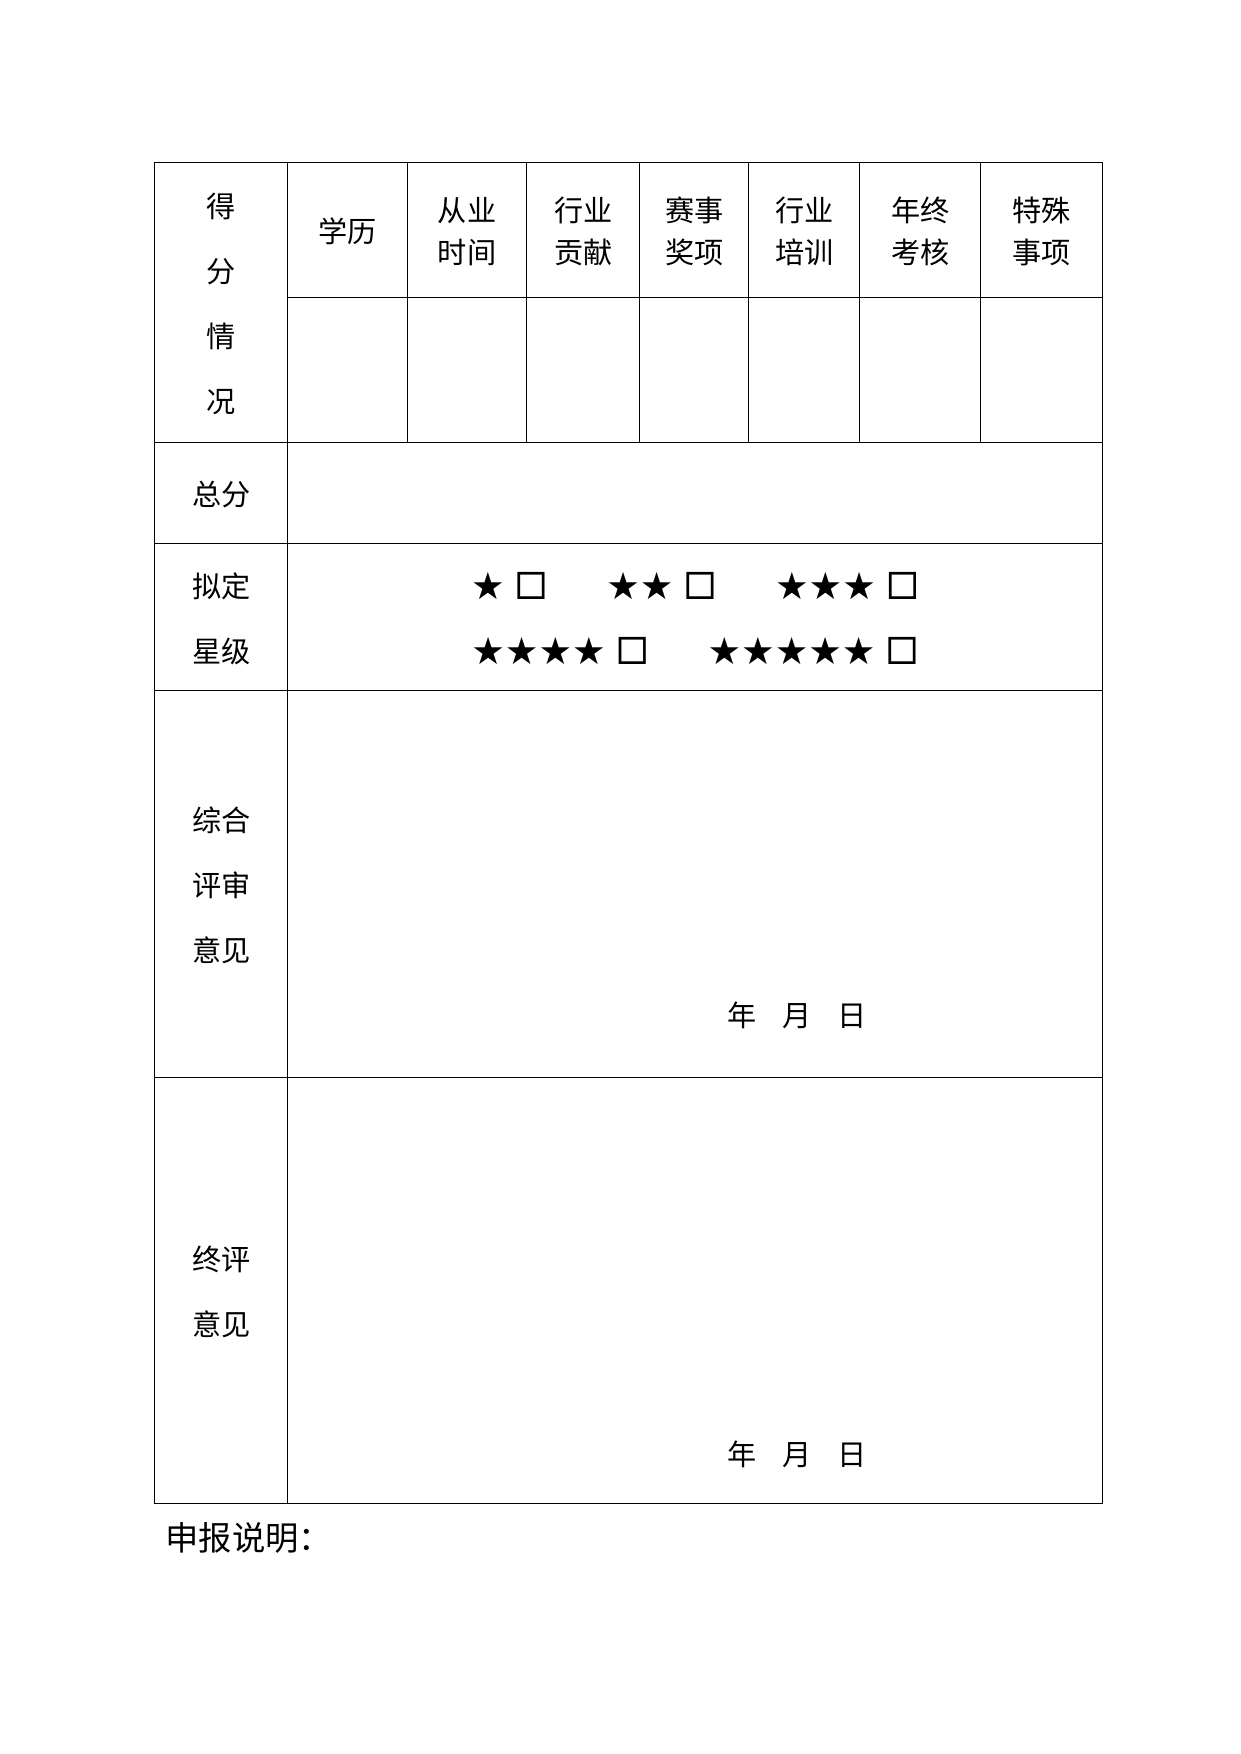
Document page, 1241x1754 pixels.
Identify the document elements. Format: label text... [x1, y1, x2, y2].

table_header 得 分 情 况 [155, 163, 287, 442]
table_header 特殊 事项 [981, 163, 1102, 297]
table_cell [288, 298, 407, 442]
table_cell [640, 298, 748, 442]
text 申报说明： [165, 1504, 1075, 1569]
table_cell 年 月 日 [288, 691, 1102, 1077]
table_header 学历 [288, 163, 407, 297]
table_cell [860, 298, 980, 442]
table_cell 综合 评审 意见 [155, 691, 287, 1077]
table_cell [981, 298, 1102, 442]
table_cell ★ ★★ ★★★ ★★★★ ★★★★★ [288, 544, 1102, 690]
table_cell 年 月 日 [288, 1078, 1102, 1503]
table_cell [408, 298, 526, 442]
table_header 行业 培训 [749, 163, 859, 297]
table_header 从业 时间 [408, 163, 526, 297]
table_cell 拟定 星级 [155, 544, 287, 690]
table_cell 终评 意见 [155, 1078, 287, 1503]
table_header 赛事奖项 [640, 163, 748, 297]
table_cell [749, 298, 859, 442]
table_cell [288, 443, 1102, 543]
table_header 年终 考核 [860, 163, 980, 297]
table_cell [527, 298, 639, 442]
table_header 行业 贡献 [527, 163, 639, 297]
table_cell 总分 [155, 443, 287, 543]
